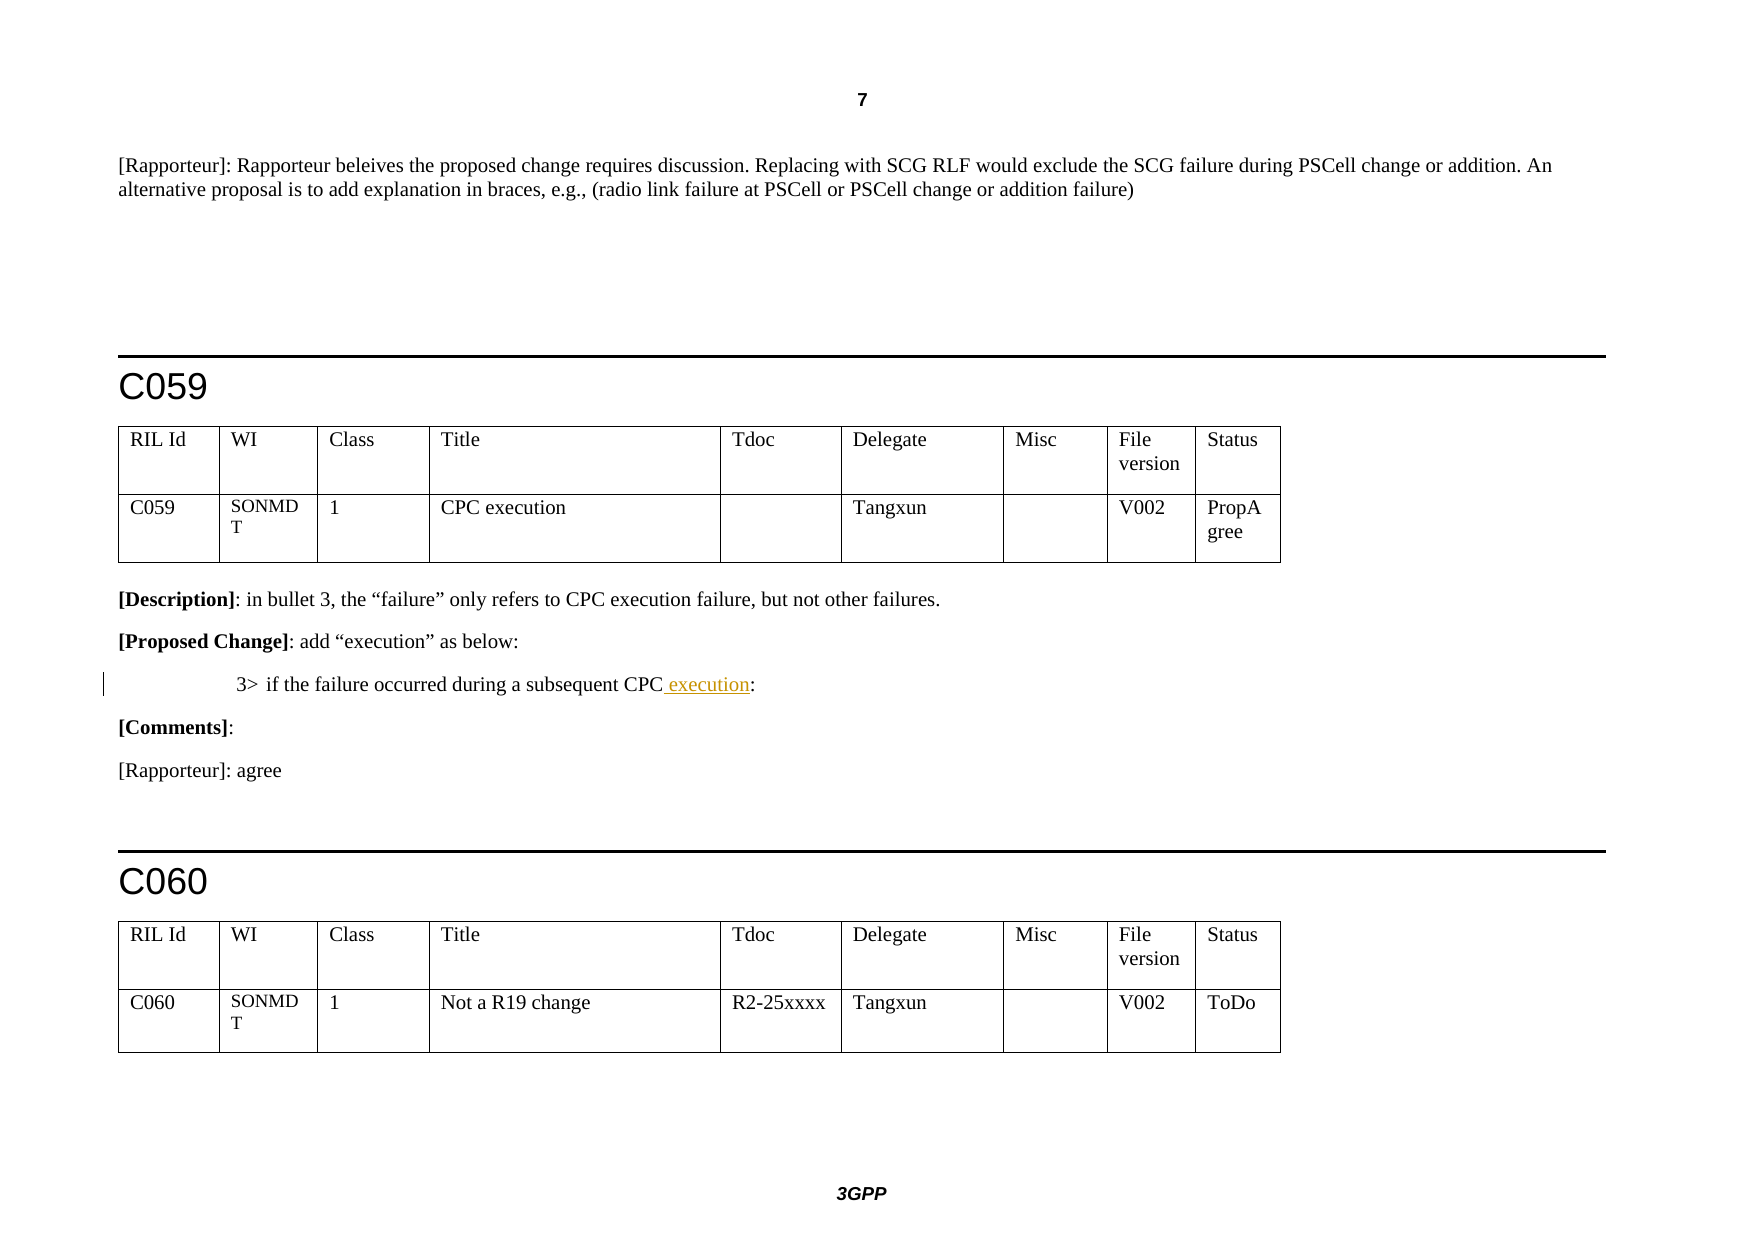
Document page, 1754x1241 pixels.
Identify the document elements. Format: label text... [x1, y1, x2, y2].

table_cell Tangxun [842, 990, 1003, 1052]
table_cell V002 [1108, 990, 1195, 1052]
table_cell ToDo [1196, 990, 1280, 1052]
table_header RIL Id [119, 922, 219, 989]
table_cell C060 [119, 990, 219, 1052]
text 3> if the failure occurred during a subsequent CPC: [236, 672, 1606, 696]
table_cell [1004, 990, 1107, 1052]
table_cell R2-25xxxx [721, 990, 841, 1052]
text [Description]: in bullet 3, the “failure” only refers to CPC execution failure, but not other failures. [118, 563, 1606, 611]
table_header File version [1108, 922, 1195, 989]
table_header WI [220, 922, 317, 989]
table_cell SONMDT [220, 495, 317, 562]
table_cell 1 [318, 495, 429, 562]
table_header Title [430, 427, 720, 494]
subtitle C060 [118, 853, 1606, 902]
table_header Delegate [842, 427, 1003, 494]
table_header Status [1196, 427, 1280, 494]
text [Comments]: [118, 715, 1606, 739]
table_cell V002 [1108, 495, 1195, 562]
table_header WI [220, 427, 317, 494]
table_cell [721, 495, 841, 562]
table_header Tdoc [721, 922, 841, 989]
table_cell CPC execution [430, 495, 720, 562]
table_cell Not a R19 change [430, 990, 720, 1052]
subtitle C059 [118, 358, 1606, 407]
text [Proposed Change]: add “execution” as below: [118, 629, 1606, 653]
table_header Tdoc [721, 427, 841, 494]
table_cell SONMDT [220, 990, 317, 1052]
table_header File version [1108, 427, 1195, 494]
table_header Misc [1004, 922, 1107, 989]
table_cell [1004, 495, 1107, 562]
table_cell Tangxun [842, 495, 1003, 562]
table_header Misc [1004, 427, 1107, 494]
table_header Class [318, 922, 429, 989]
table_cell C059 [119, 495, 219, 562]
table_header Title [430, 922, 720, 989]
text [Rapporteur]: agree [118, 758, 1606, 782]
table_cell PropAgree [1196, 495, 1280, 562]
table_cell 1 [318, 990, 429, 1052]
table_header RIL Id [119, 427, 219, 494]
table_header Delegate [842, 922, 1003, 989]
text [Rapporteur]: Rapporteur beleives the proposed change requires discussion. Replacing with SCG RLF would exclude the SCG failure during PSCell change or addition. An alternative proposal is to add explanation in braces, e.g., (radio link failure at PSCell or PSCell change or addition failure) [118, 153, 1606, 201]
table_header Status [1196, 922, 1280, 989]
table_header Class [318, 427, 429, 494]
